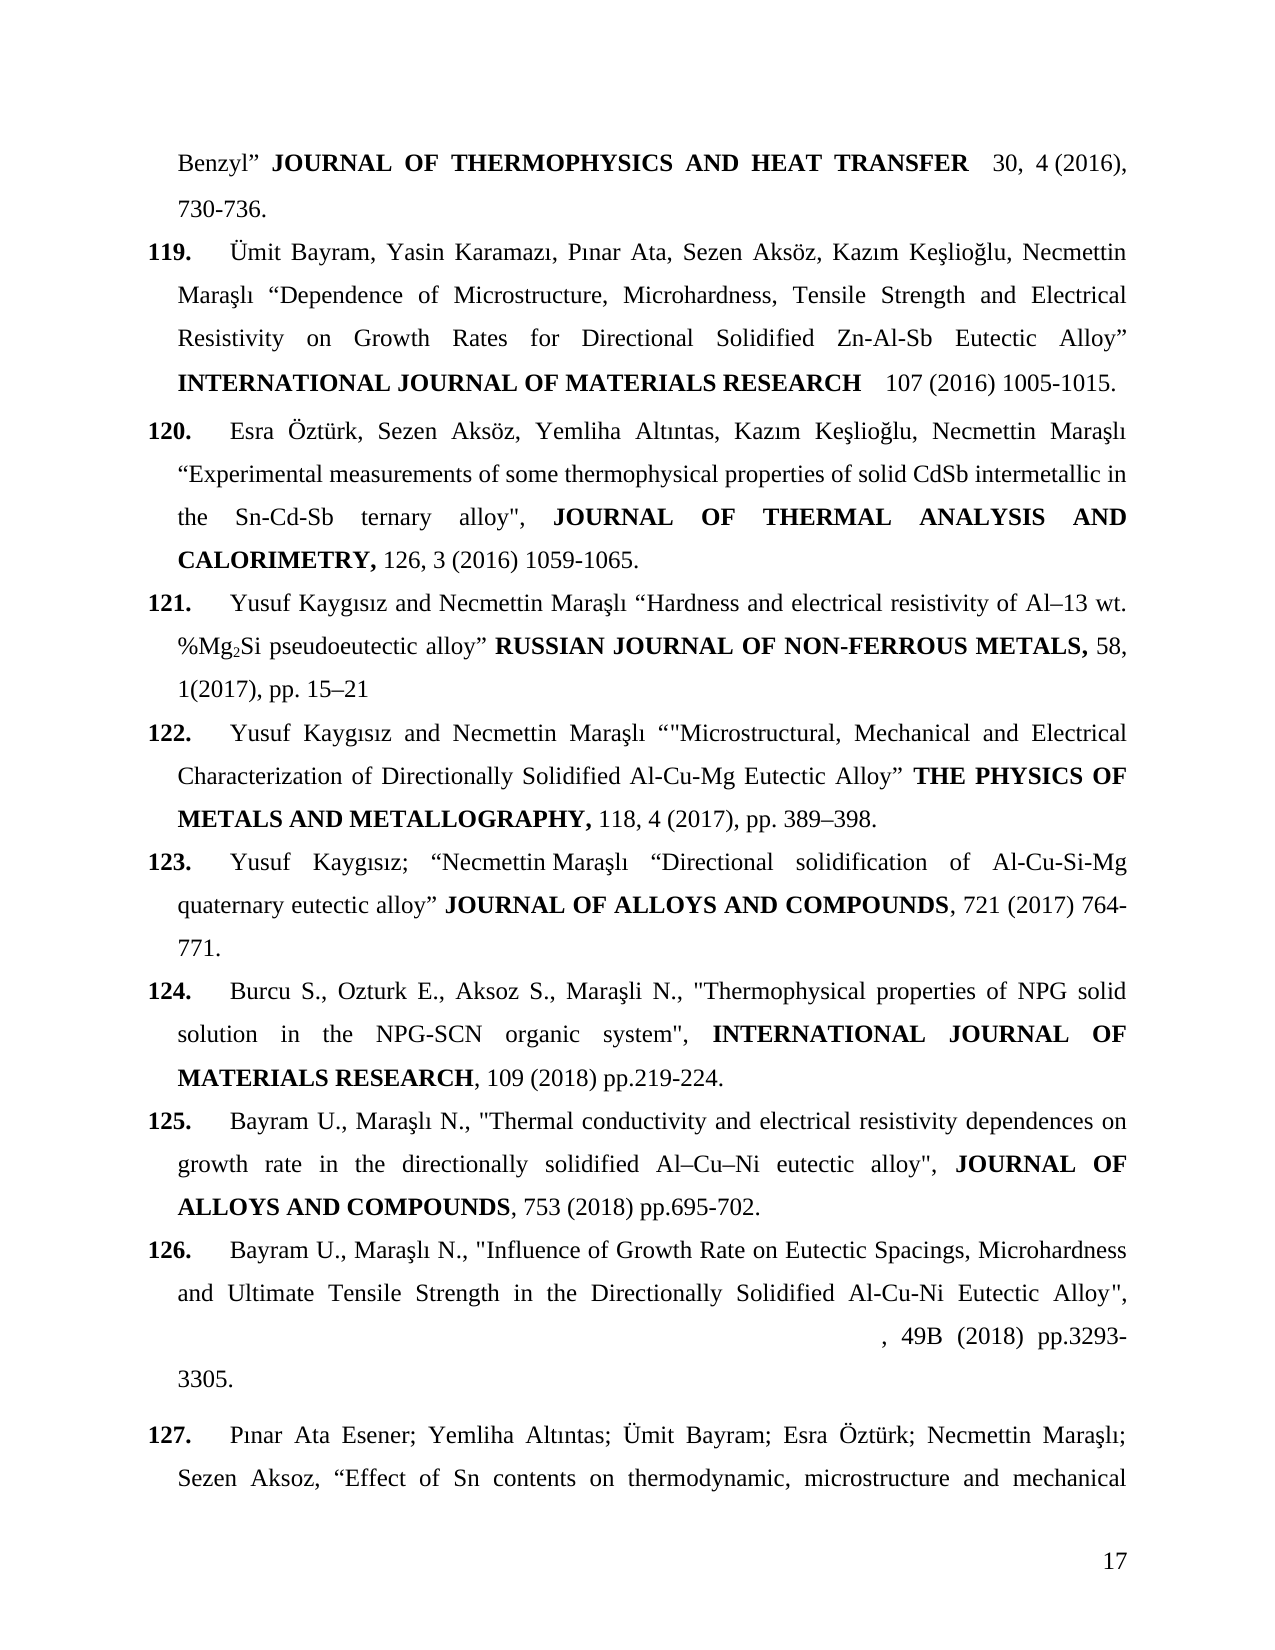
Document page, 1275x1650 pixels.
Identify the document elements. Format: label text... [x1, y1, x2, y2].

list Esra Öztürk, Sezen Aksöz, Yemliha Altıntas, Kazım Keşlioğlu, Necmettin Maraşlı “Experimental measurements of some thermophysical properties of solid CdSb intermetallic in the Sn-Cd-Sb ternary alloy", JOURNAL OF THERMAL ANALYSIS AND CALORIMETRY, 126, 3 (2016) 1059-1065. [148, 416, 1127, 574]
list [148, 148, 1127, 223]
list Yusuf Kaygısız and Necmettin Maraşlı “"Microstructural, Mechanical and Electrical Characterization of Directionally Solidified Al-Cu-Mg Eutectic Alloy” THE PHYSICS OF METALS AND METALLOGRAPHY, 118, 4 (2017), pp. 389–398. [148, 718, 1127, 833]
list Yusuf Kaygısız and Necmettin Maraşlı “Hardness and electrical resistivity of Al–13 wt.%Mg2Si pseudoeutectic alloy” RUSSIAN JOURNAL OF NON-FERROUS METALS, 58, 1(2017), pp. 15–21 [148, 588, 1127, 703]
list Ümit Bayram, Yasin Karamazı, Pınar Ata, Sezen Aksöz, Kazım Keşlioğlu, Necmettin Maraşlı “Dependence of Microstructure, Microhardness, Tensile Strength and Electrical Resistivity on Growth Rates for Directional Solidified Zn-Al-Sb Eutectic Alloy” INTERNATIONAL JOURNAL OF MATERIALS RESEARCH 107 (2016) 1005-1015. [148, 237, 1127, 400]
list Bayram U., Maraşlı N., "Influence of Growth Rate on Eutectic Spacings, Microhardness and Ultimate Tensile Strength in the Directionally Solidified Al-Cu-Ni Eutectic Alloy", METALLURGICAL AND MATERIALS TRANSACTIONS B, 49B (2018) pp.3293-3305. [148, 1235, 1127, 1393]
list Yusuf Kaygısız; “Necmettin Maraşlı “Directional solidification of Al-Cu-Si-Mg quaternary eutectic alloy” JOURNAL OF ALLOYS AND COMPOUNDS, 721 (2017) 764-771. [148, 847, 1127, 962]
list Burcu S., Ozturk E., Aksoz S., Maraşli N., "Thermophysical properties of NPG solid solution in the NPG-SCN organic system", INTERNATIONAL JOURNAL OF MATERIALS RESEARCH, 109 (2018) pp.219-224. [148, 976, 1127, 1091]
list Bayram U., Maraşlı N., "Thermal conductivity and electrical resistivity dependences on growth rate in the directionally solidified Al–Cu–Ni eutectic alloy", JOURNAL OF ALLOYS AND COMPOUNDS, 753 (2018) pp.695-702. [148, 1106, 1127, 1221]
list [148, 1420, 1127, 1492]
